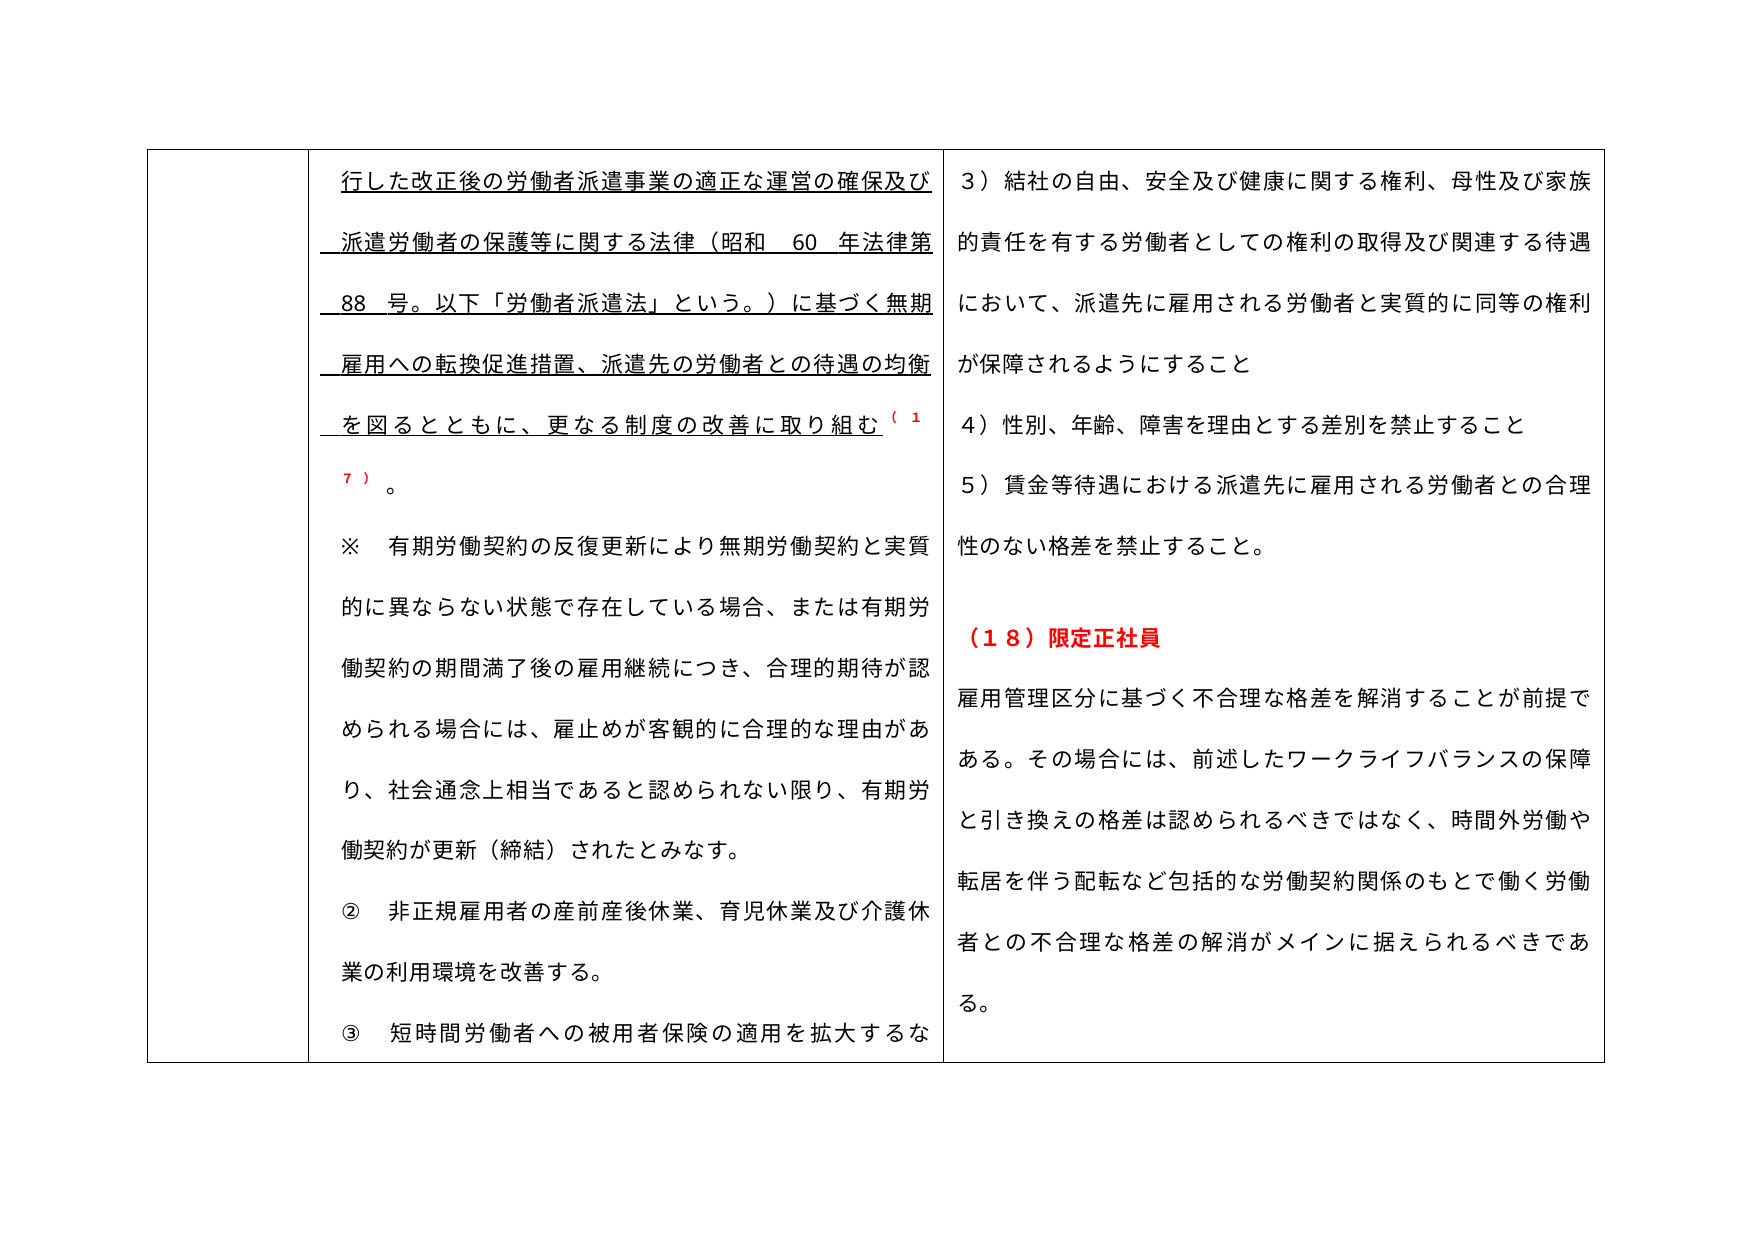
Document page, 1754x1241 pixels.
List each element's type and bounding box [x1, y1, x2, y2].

table_cell [944, 150, 1604, 1062]
table_cell [309, 150, 943, 1062]
table_cell [148, 150, 308, 1062]
